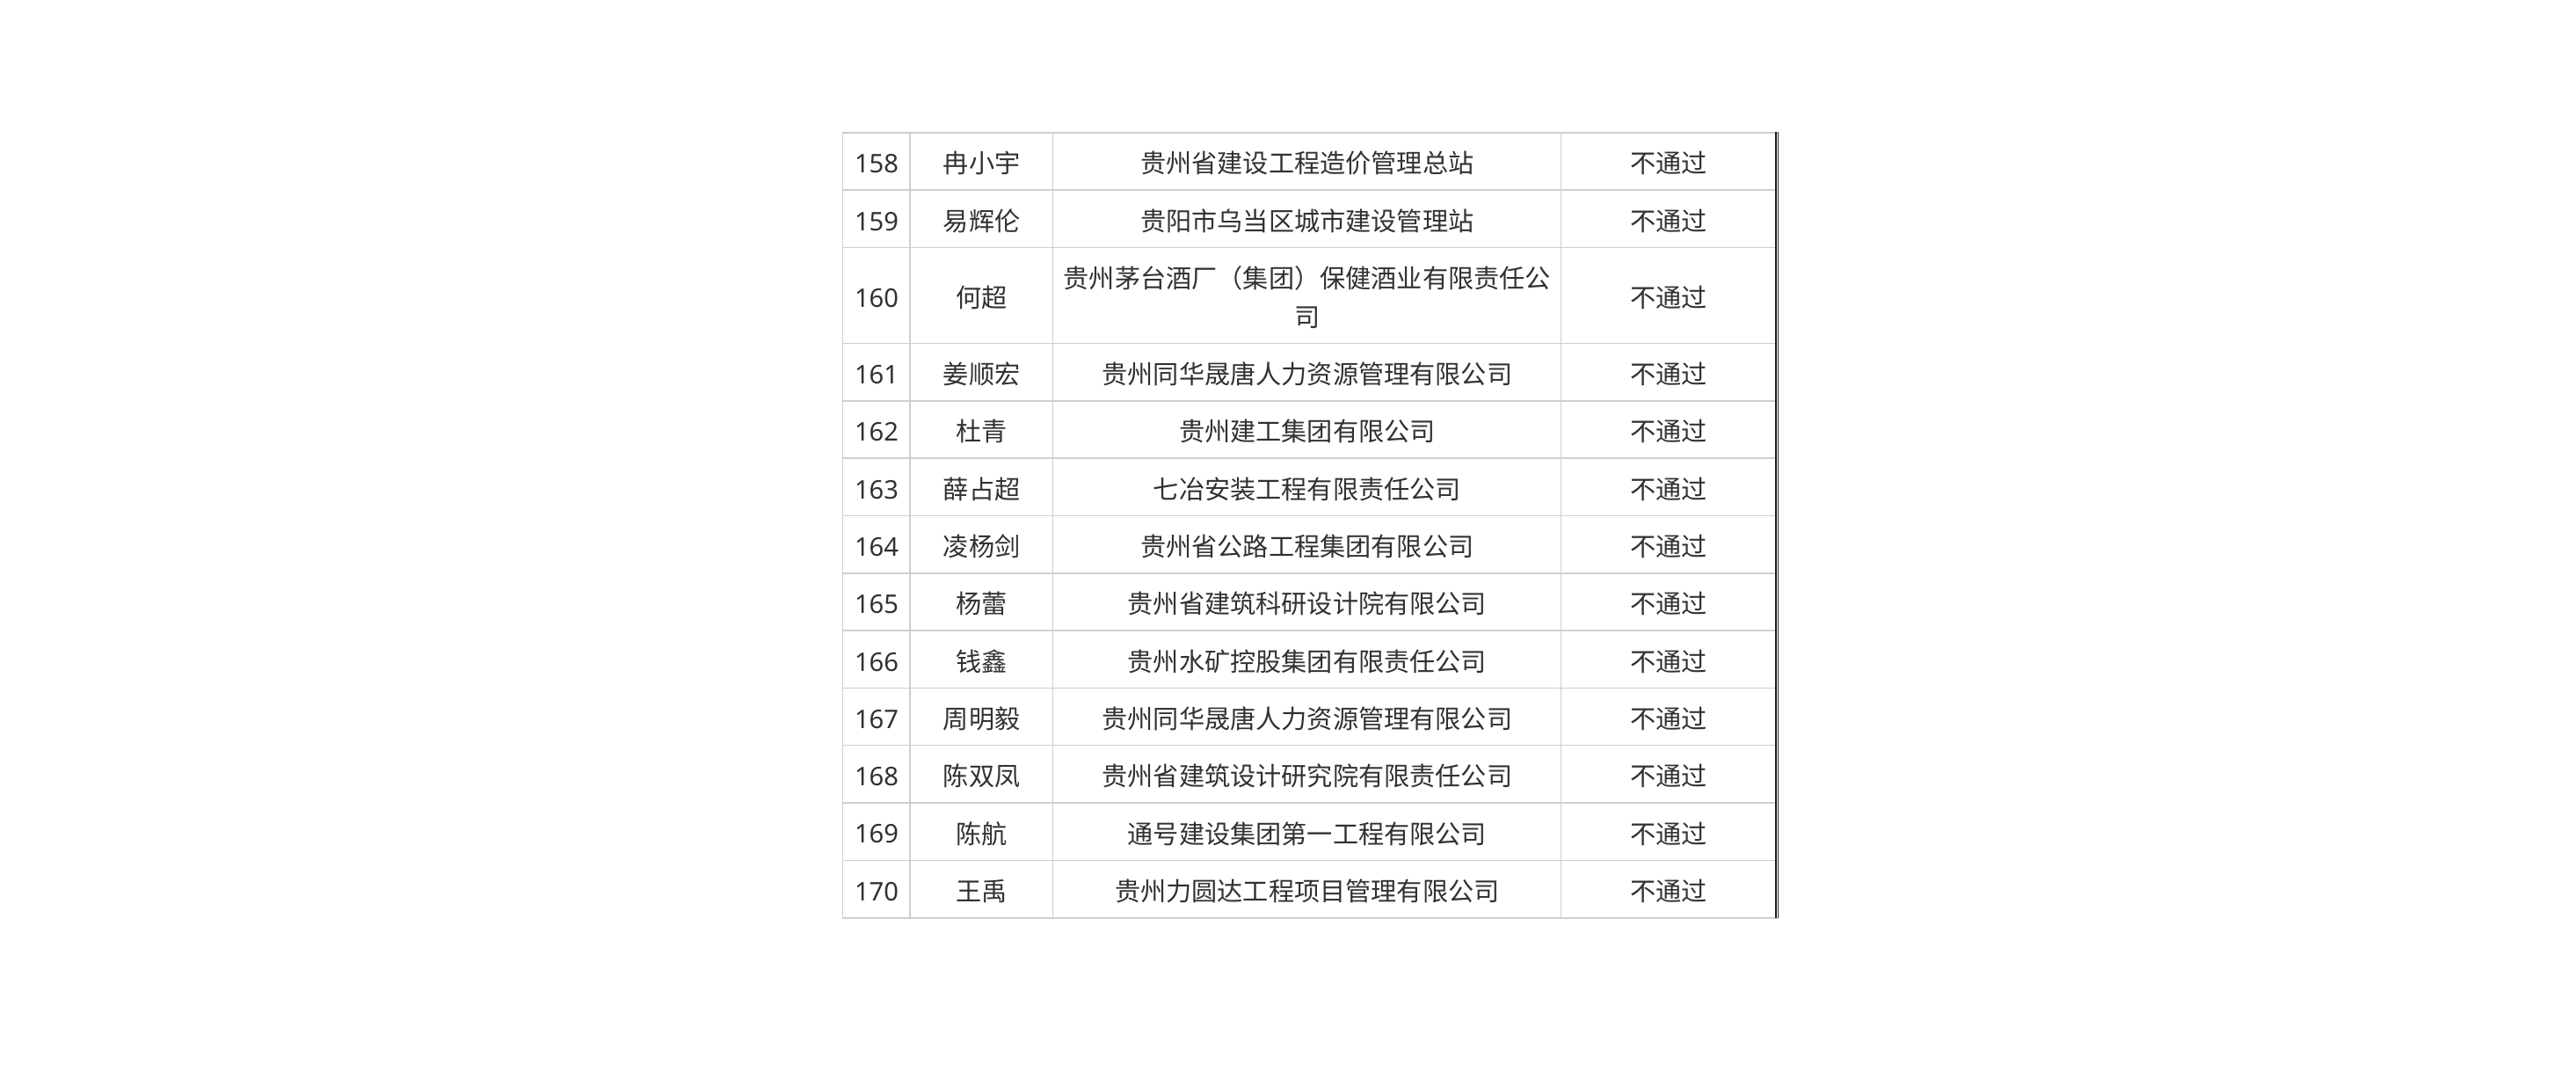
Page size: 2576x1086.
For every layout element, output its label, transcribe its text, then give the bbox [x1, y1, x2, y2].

table_cell 贵州省建筑科研设计院有限公司 [1053, 574, 1561, 630]
table_cell 贵州同华晟唐人力资源管理有限公司 [1053, 689, 1561, 745]
table_cell 不通过 [1561, 344, 1775, 400]
table_cell 贵州建工集团有限公司 [1053, 402, 1561, 457]
table_cell 姜顺宏 [911, 344, 1052, 400]
table_cell 冉小宇 [911, 134, 1052, 189]
table_cell 162 [843, 402, 909, 457]
table_cell 不通过 [1561, 574, 1775, 630]
table_cell 易辉伦 [911, 191, 1052, 247]
table_cell 通号建设集团第一工程有限公司 [1053, 804, 1561, 859]
table_cell 不通过 [1561, 804, 1775, 859]
table_cell 不通过 [1561, 689, 1775, 745]
table_cell 不通过 [1561, 861, 1775, 917]
table_cell 何超 [911, 248, 1052, 343]
table_cell 贵阳市乌当区城市建设管理站 [1053, 191, 1561, 247]
table_cell 贵州茅台酒厂（集团）保健酒业有限责任公司 [1053, 248, 1561, 343]
table_cell 杜青 [911, 402, 1052, 457]
table_cell 164 [843, 516, 909, 572]
table_cell 七冶安装工程有限责任公司 [1053, 459, 1561, 515]
table_cell 薛占超 [911, 459, 1052, 515]
table_cell 160 [843, 248, 909, 343]
table_cell 陈航 [911, 804, 1052, 859]
table_cell 169 [843, 804, 909, 859]
table_cell 167 [843, 689, 909, 745]
table_cell 凌杨剑 [911, 516, 1052, 572]
table_cell 158 [843, 134, 909, 189]
table_cell 贵州同华晟唐人力资源管理有限公司 [1053, 344, 1561, 400]
table_cell 陈双凤 [911, 746, 1052, 802]
table_cell 165 [843, 574, 909, 630]
table_cell 168 [843, 746, 909, 802]
table_cell 贵州省建筑设计研究院有限责任公司 [1053, 746, 1561, 802]
table_cell 贵州省公路工程集团有限公司 [1053, 516, 1561, 572]
table_cell 钱鑫 [911, 631, 1052, 688]
table_cell 贵州力圆达工程项目管理有限公司 [1053, 861, 1561, 917]
table_cell 166 [843, 631, 909, 688]
table_cell 不通过 [1561, 631, 1775, 688]
table_cell 不通过 [1561, 459, 1775, 515]
table_cell 杨蕾 [911, 574, 1052, 630]
table_cell 不通过 [1561, 746, 1775, 802]
table_cell 163 [843, 459, 909, 515]
table_cell 贵州水矿控股集团有限责任公司 [1053, 631, 1561, 688]
table_cell 不通过 [1561, 191, 1775, 247]
table_cell 不通过 [1561, 402, 1775, 457]
table_cell 周明毅 [911, 689, 1052, 745]
table_cell 不通过 [1561, 248, 1775, 343]
table_cell 不通过 [1561, 516, 1775, 572]
table_cell 170 [843, 861, 909, 917]
table_cell 161 [843, 344, 909, 400]
table_cell 159 [843, 191, 909, 247]
table_cell 贵州省建设工程造价管理总站 [1053, 134, 1561, 189]
table_cell 王禹 [911, 861, 1052, 917]
table_cell 不通过 [1561, 134, 1775, 189]
